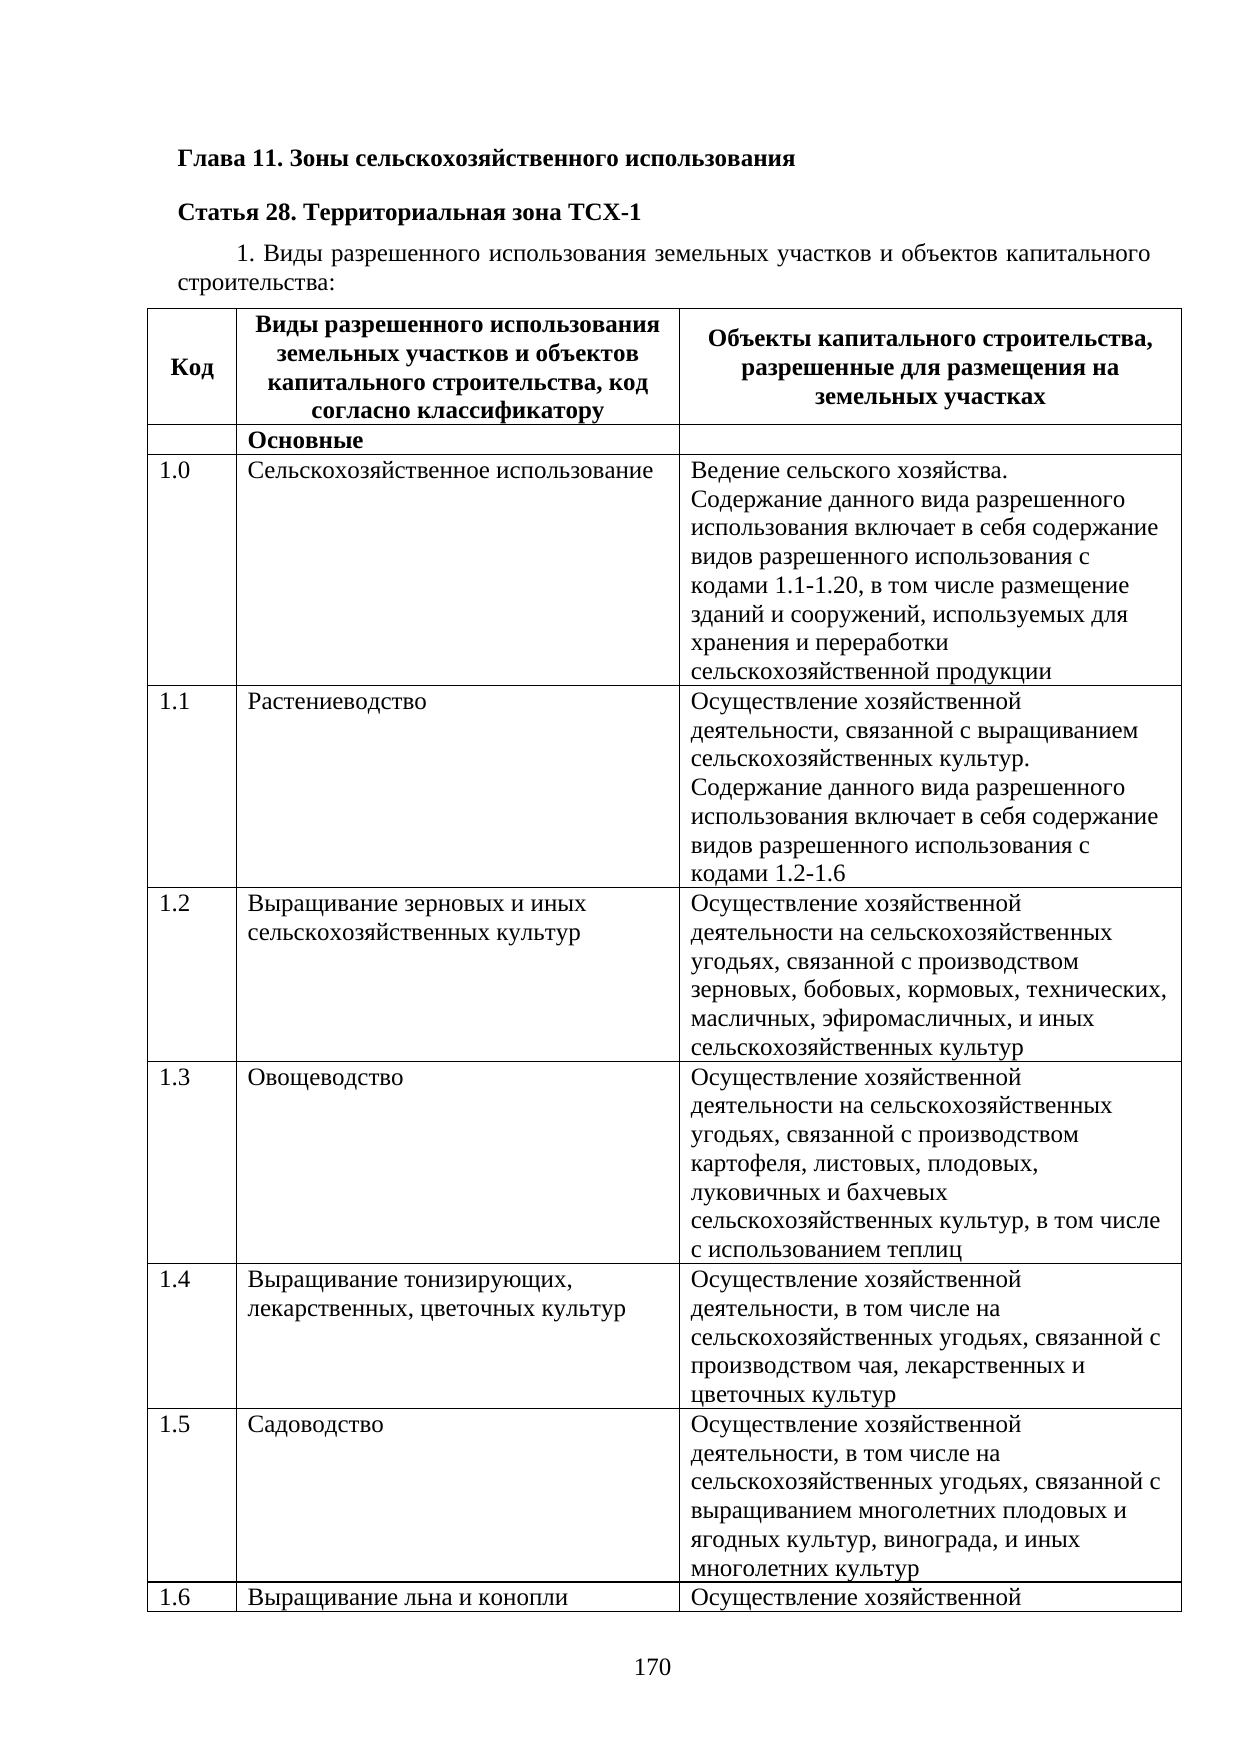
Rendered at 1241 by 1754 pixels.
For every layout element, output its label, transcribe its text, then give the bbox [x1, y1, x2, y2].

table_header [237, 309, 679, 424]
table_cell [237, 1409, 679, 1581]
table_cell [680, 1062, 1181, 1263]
text Глава 11. Зоны сельскохозяйственного использования [177, 143, 1152, 172]
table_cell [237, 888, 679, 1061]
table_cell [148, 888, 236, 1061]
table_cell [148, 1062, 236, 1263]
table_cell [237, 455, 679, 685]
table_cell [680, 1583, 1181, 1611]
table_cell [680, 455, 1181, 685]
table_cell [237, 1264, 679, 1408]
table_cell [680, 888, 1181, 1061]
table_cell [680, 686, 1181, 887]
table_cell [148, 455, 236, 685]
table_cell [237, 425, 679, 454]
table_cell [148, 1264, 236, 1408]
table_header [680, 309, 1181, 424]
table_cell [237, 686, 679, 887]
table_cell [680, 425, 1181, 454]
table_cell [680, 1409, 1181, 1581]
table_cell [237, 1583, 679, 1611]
text Статья 28. Территориальная зона ТСХ-1 [177, 197, 1152, 226]
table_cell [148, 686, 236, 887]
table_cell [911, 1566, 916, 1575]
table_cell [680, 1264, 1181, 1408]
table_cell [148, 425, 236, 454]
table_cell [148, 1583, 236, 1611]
text 1. Виды разрешенного использования земельных участков и объектов капитального строительства: [177, 238, 1152, 296]
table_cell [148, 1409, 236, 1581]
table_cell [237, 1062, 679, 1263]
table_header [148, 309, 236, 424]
